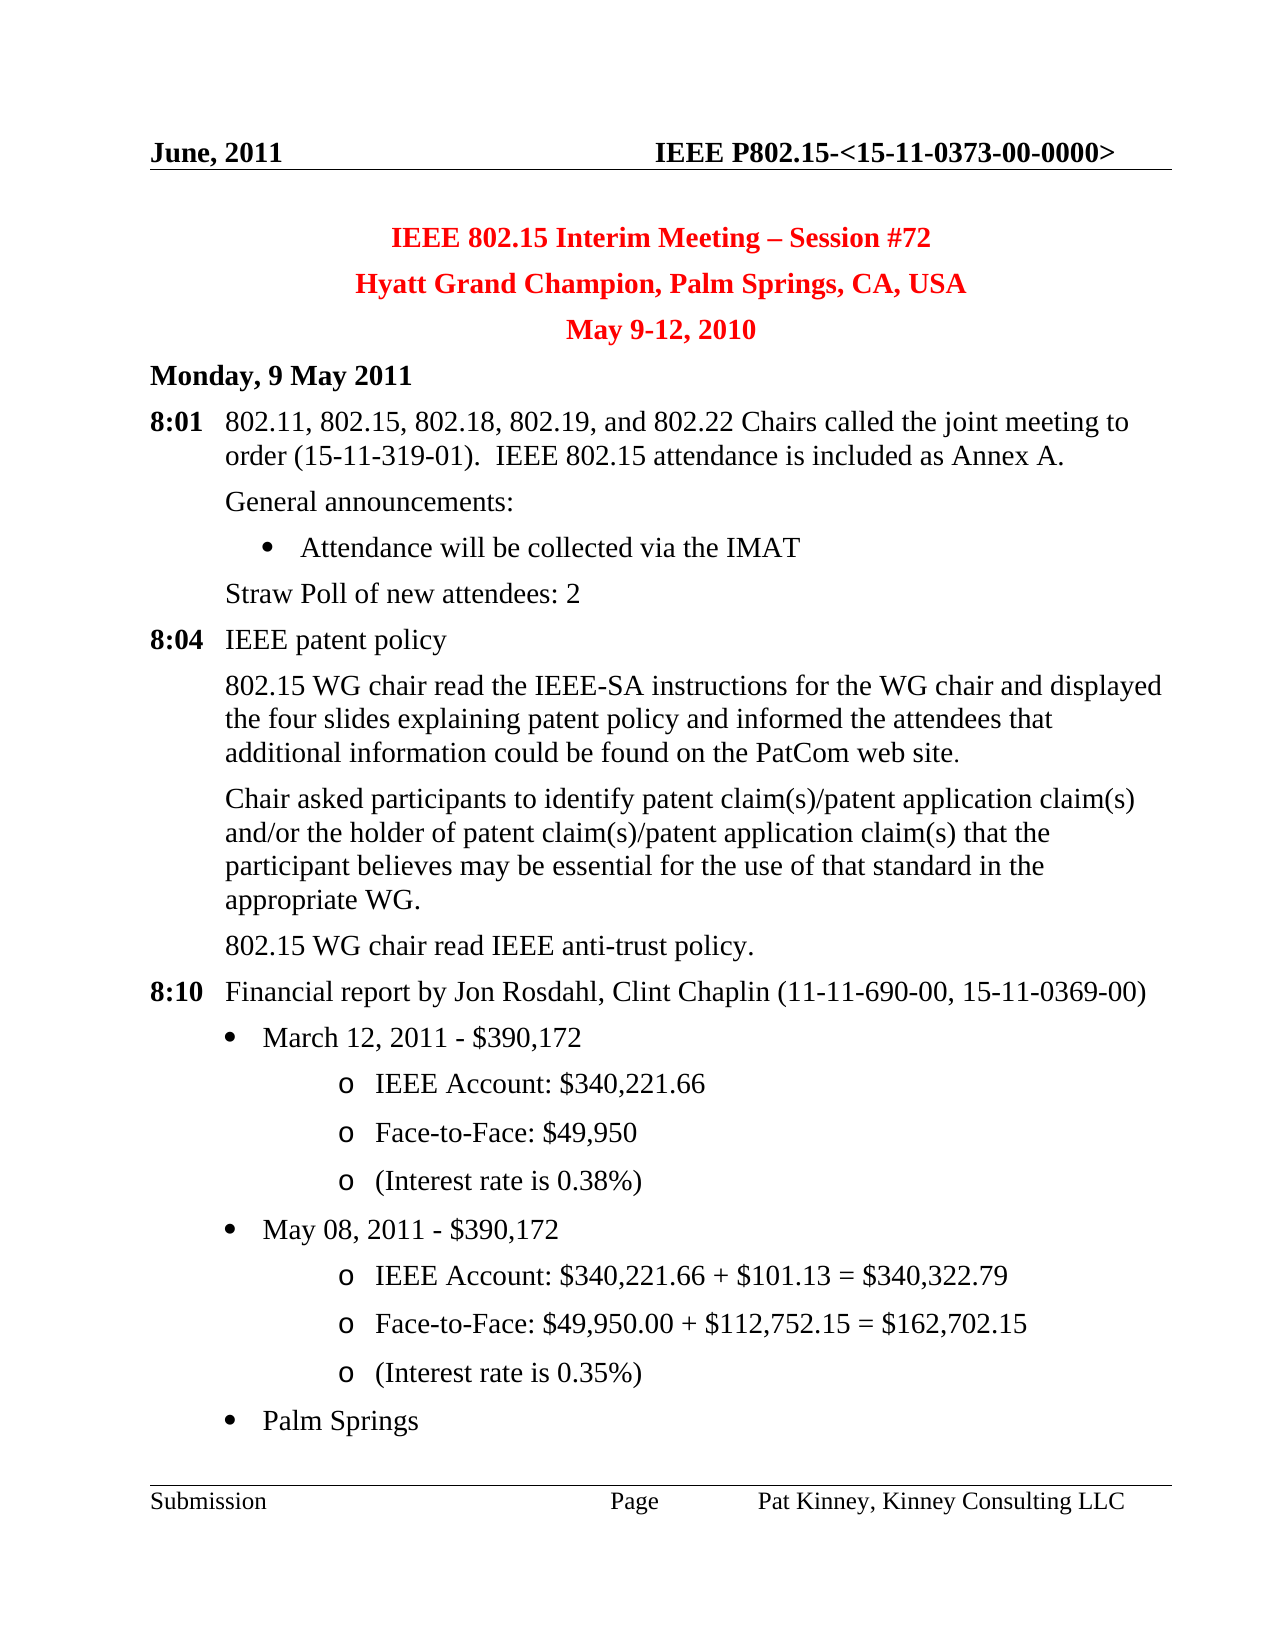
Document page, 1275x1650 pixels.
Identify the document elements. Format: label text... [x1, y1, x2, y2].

text Chair asked participants to identify patent claim(s)/patent application claim(s) and/or the holder of patent claim(s)/patent application claim(s) that the participant believes may be essential for the use of that standard in the appropriate WG. [225, 781, 1172, 915]
text 802.15 WG chair read IEEE anti-trust policy. [225, 928, 1172, 961]
text Monday, 9 May 2011 [150, 358, 1172, 392]
text 802.15 WG chair read the IEEE-SA instructions for the WG chair and displayed the four slides explaining patent policy and informed the attendees that additional information could be found on the PatCom web site. [225, 668, 1172, 769]
list IEEE Account: $340,221.66 + $101.13 = $340,322.79 [337, 1258, 1172, 1294]
text IEEE 802.15 Interim Meeting – Session #72 [150, 220, 1172, 254]
text 8:04 IEEE patent policy [150, 622, 1172, 656]
list Face-to-Face: $49,950 [337, 1115, 1172, 1151]
text 8:10 Financial report by Jon Rosdahl, Clint Chaplin (11-11-690-00, 15-11-0369-00) [150, 974, 1172, 1007]
text May 9-12, 2010 [150, 312, 1172, 346]
text Straw Poll of new attendees: 2 [225, 576, 1172, 609]
list Palm Springs [225, 1403, 1172, 1437]
list (Interest rate is 0.38%) [337, 1163, 1172, 1199]
text 8:01 802.11, 802.15, 802.18, 802.19, and 802.22 Chairs called the joint meeting to order (15-11-319-01). IEEE 802.15 attendance is included as Annex A. [150, 404, 1172, 471]
list IEEE Account: $340,221.66 [337, 1066, 1172, 1102]
list Face-to-Face: $49,950.00 + $112,752.15 = $162,702.15 [337, 1306, 1172, 1342]
text General announcements: [225, 484, 1172, 517]
text Hyatt Grand Champion, Palm Springs, CA, USA [150, 266, 1172, 300]
list (Interest rate is 0.35%) [337, 1355, 1172, 1391]
list May 08, 2011 - $390,172 [225, 1212, 1172, 1245]
list March 12, 2011 - $390,172 [225, 1020, 1172, 1054]
list Attendance will be collected via the IMAT [262, 530, 1172, 563]
